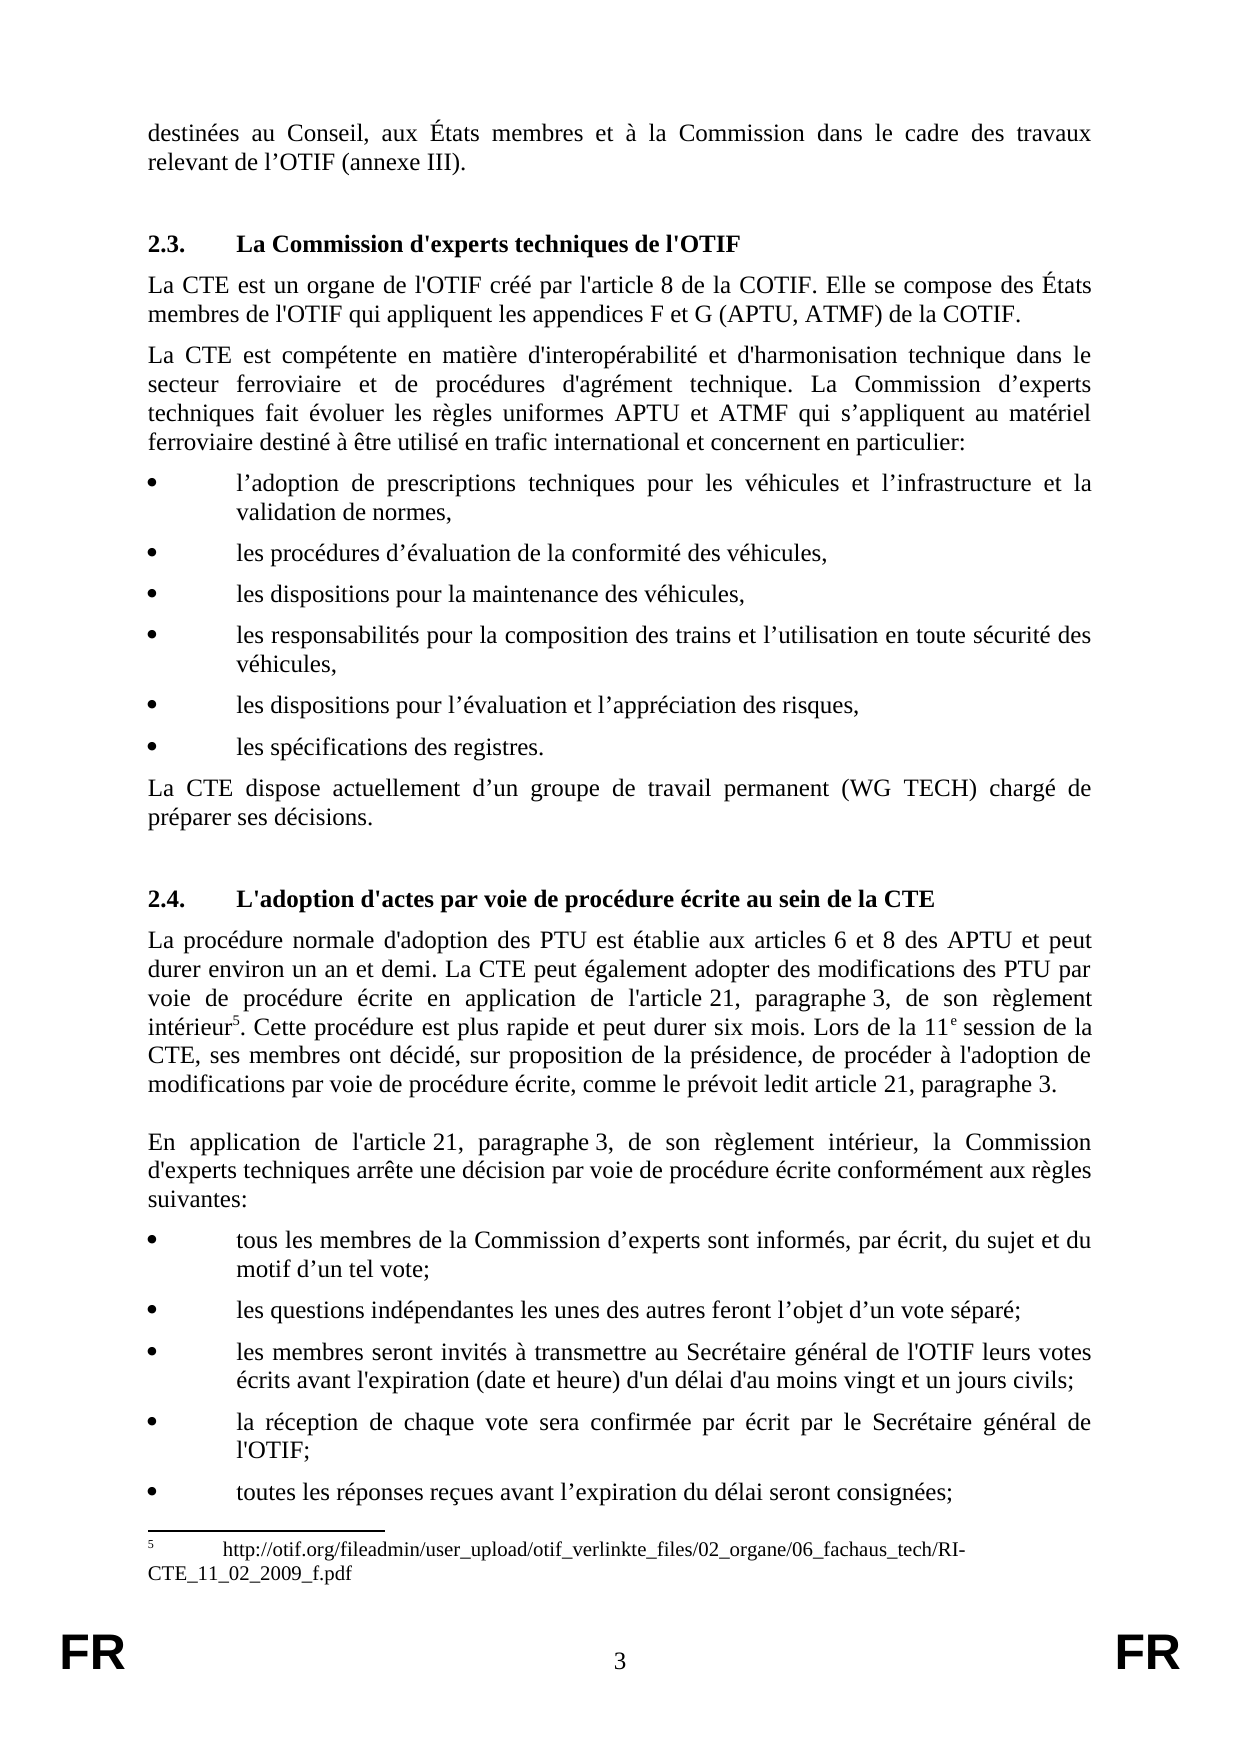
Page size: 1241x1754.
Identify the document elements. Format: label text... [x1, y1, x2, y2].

text les dispositions pour la maintenance des véhicules, [148, 579, 1093, 608]
list l’adoption de prescriptions techniques pour les véhicules et l’infrastructure et la validation de normes, [148, 468, 1093, 526]
text la réception de chaque vote sera confirmée par écrit par le Secrétaire général de l'OTIF; [148, 1407, 1093, 1464]
subtitle 2.4. L'adoption d'actes par voie de procédure écrite au sein de la CTE [148, 884, 1093, 913]
text les membres seront invités à transmettre au Secrétaire général de l'OTIF leurs votes écrits avant l'expiration (date et heure) d'un délai d'au moins vingt et un jours civils; [148, 1337, 1093, 1394]
text La procédure normale d'adoption des PTU est établie aux articles 6 et 8 des APTU et peut durer environ un an et demi. La CTE peut également adopter des modifications des PTU par voie de procédure écrite en application de l'article 21, paragraphe 3, de son règlement intérieur. Cette procédure est plus rapide et peut durer six mois. Lors de la 11e session de la CTE, ses membres ont décidé, sur proposition de la présidence, de procéder à l'adoption de modifications par voie de procédure écrite, comme le prévoit ledit article 21, paragraphe 3. [148, 926, 1093, 1098]
subtitle 2.3. La Commission d'experts techniques de l'OTIF [148, 229, 1093, 258]
text les responsabilités pour la composition des trains et l’utilisation en toute sécurité des véhicules, [148, 621, 1093, 678]
text les procédures d’évaluation de la conformité des véhicules, [148, 538, 1093, 567]
text les questions indépendantes les unes des autres feront l’objet d’un vote séparé; [148, 1296, 1093, 1324]
text En application de l'article 21, paragraphe 3, de son règlement intérieur, la Commission d'experts techniques arrête une décision par voie de procédure écrite conformément aux règles suivantes: [148, 1127, 1093, 1213]
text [148, 118, 1093, 176]
text les spécifications des registres. [148, 732, 1093, 761]
text tous les membres de la Commission d’experts sont informés, par écrit, du sujet et du motif d’un tel vote; [148, 1226, 1093, 1283]
text les dispositions pour l’évaluation et l’appréciation des risques, [148, 691, 1093, 719]
text La CTE est compétente en matière d'interopérabilité et d'harmonisation technique dans le secteur ferroviaire et de procédures d'agrément technique. La Commission d’experts techniques fait évoluer les règles uniformes APTU et ATMF qui s’appliquent au matériel ferroviaire destiné à être utilisé en trafic international et concernent en particulier: [148, 341, 1093, 456]
text toutes les réponses reçues avant l’expiration du délai seront consignées; [148, 1477, 1093, 1506]
text La CTE est un organe de l'OTIF créé par l'article 8 de la COTIF. Elle se compose des États membres de l'OTIF qui appliquent les appendices F et G (APTU, ATMF) de la COTIF. [148, 271, 1093, 328]
text La CTE dispose actuellement d’un groupe de travail permanent (WG TECH) chargé de préparer ses décisions. [148, 773, 1093, 831]
